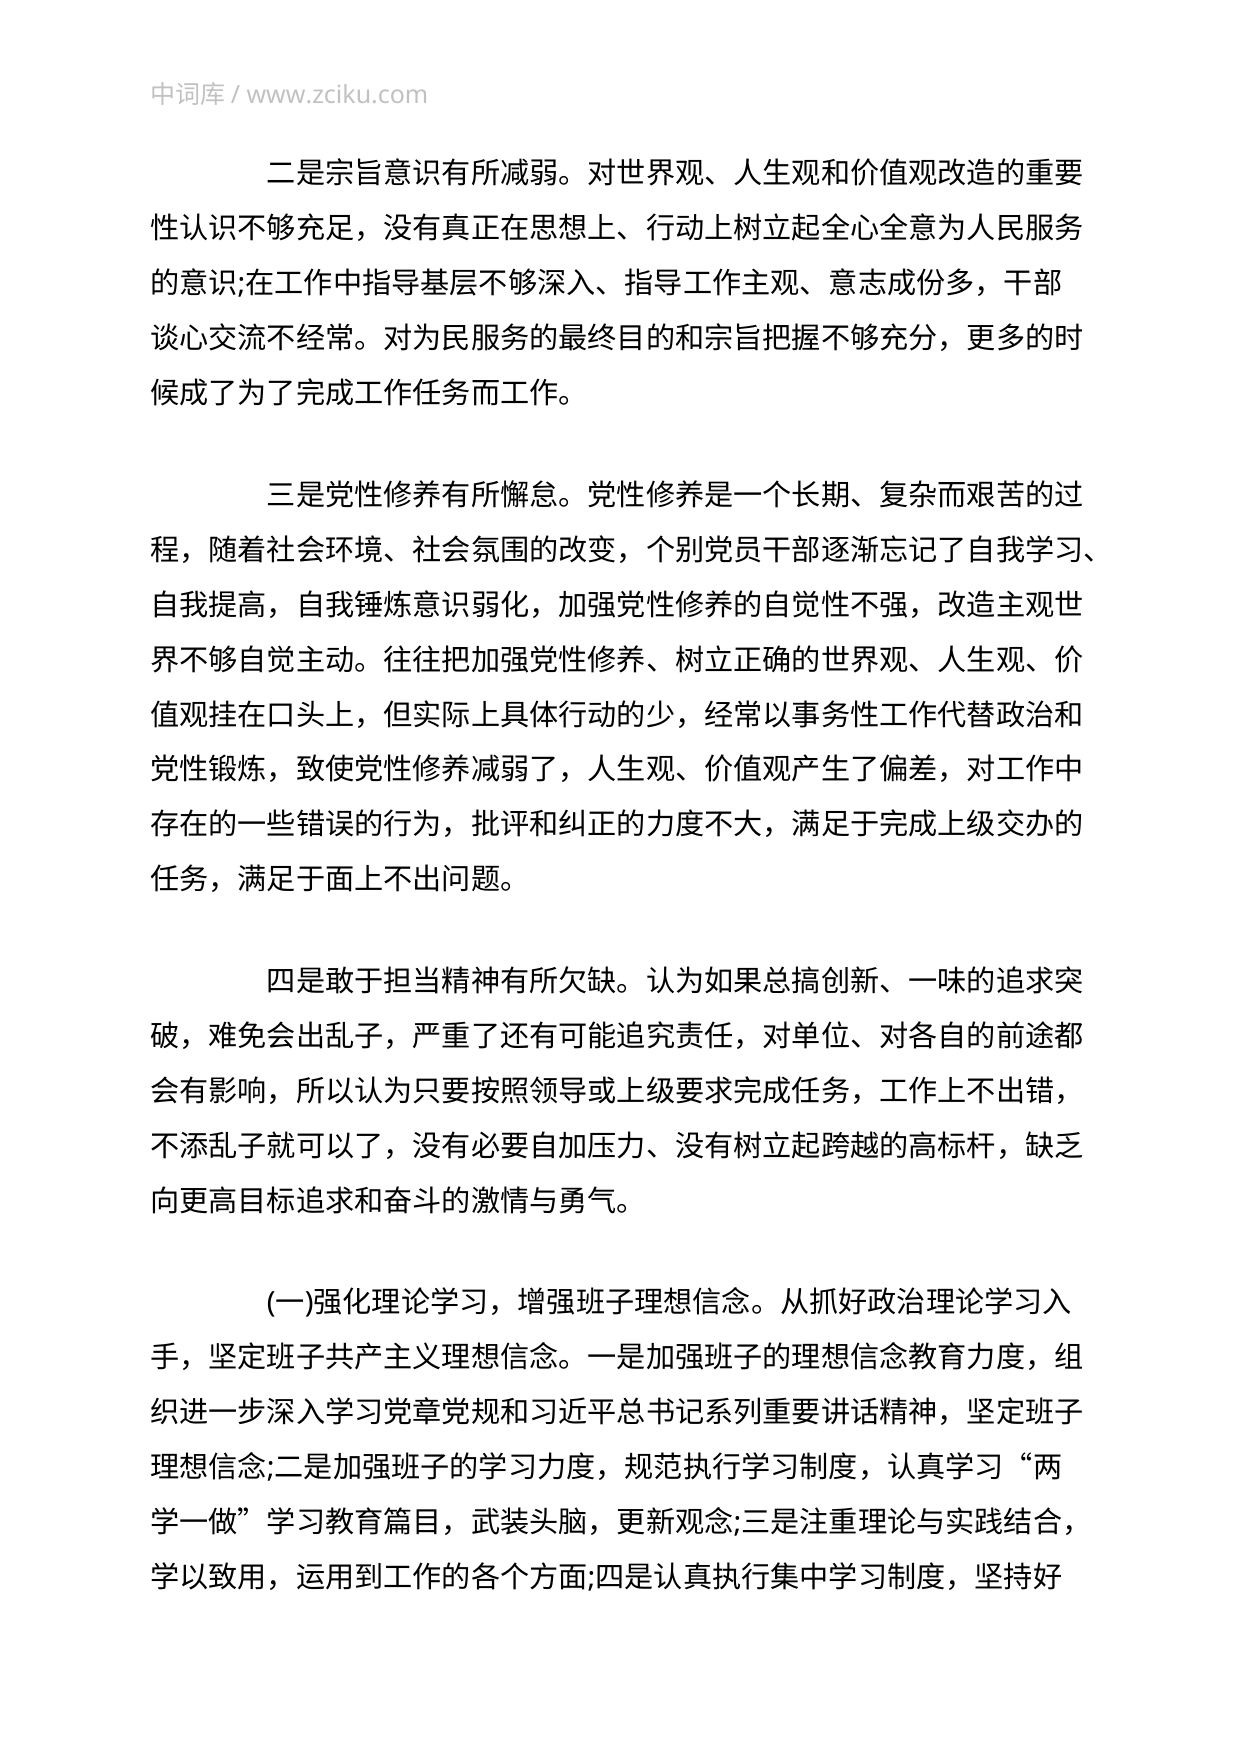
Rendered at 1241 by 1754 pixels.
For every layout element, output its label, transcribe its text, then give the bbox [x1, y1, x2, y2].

text 四是敢于担当精神有所欠缺。认为如果总搞创新、一味的追求突破，难免会出乱子，严重了还有可能追究责任，对单位、对各自的前途都会有影响，所以认为只要按照领导或上级要求完成任务，工作上不出错，不添乱子就可以了，没有必要自加压力、没有树立起跨越的高标杆，缺乏向更高目标追求和奋斗的激情与勇气。 [150, 957, 1090, 1219]
text 三是党性修养有所懈怠。党性修养是一个长期、复杂而艰苦的过程，随着社会环境、社会氛围的改变，个别党员干部逐渐忘记了自我学习、自我提高，自我锤炼意识弱化，加强党性修养的自觉性不强，改造主观世界不够自觉主动。往往把加强党性修养、树立正确的世界观、人生观、价值观挂在口头上，但实际上具体行动的少，经常以事务性工作代替政治和党性锻炼，致使党性修养减弱了，人生观、价值观产生了偏差，对工作中存在的一些错误的行为，批评和纠正的力度不大，满足于完成上级交办的任务，满足于面上不出问题。 [150, 471, 1090, 898]
text 二是宗旨意识有所减弱。对世界观、人生观和价值观改造的重要性认识不够充足，没有真正在思想上、行动上树立起全心全意为人民服务的意识;在工作中指导基层不够深入、指导工作主观、意志成份多，干部谈心交流不经常。对为民服务的最终目的和宗旨把握不够充分，更多的时候成了为了完成工作任务而工作。 [150, 150, 1090, 412]
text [150, 1279, 1090, 1596]
